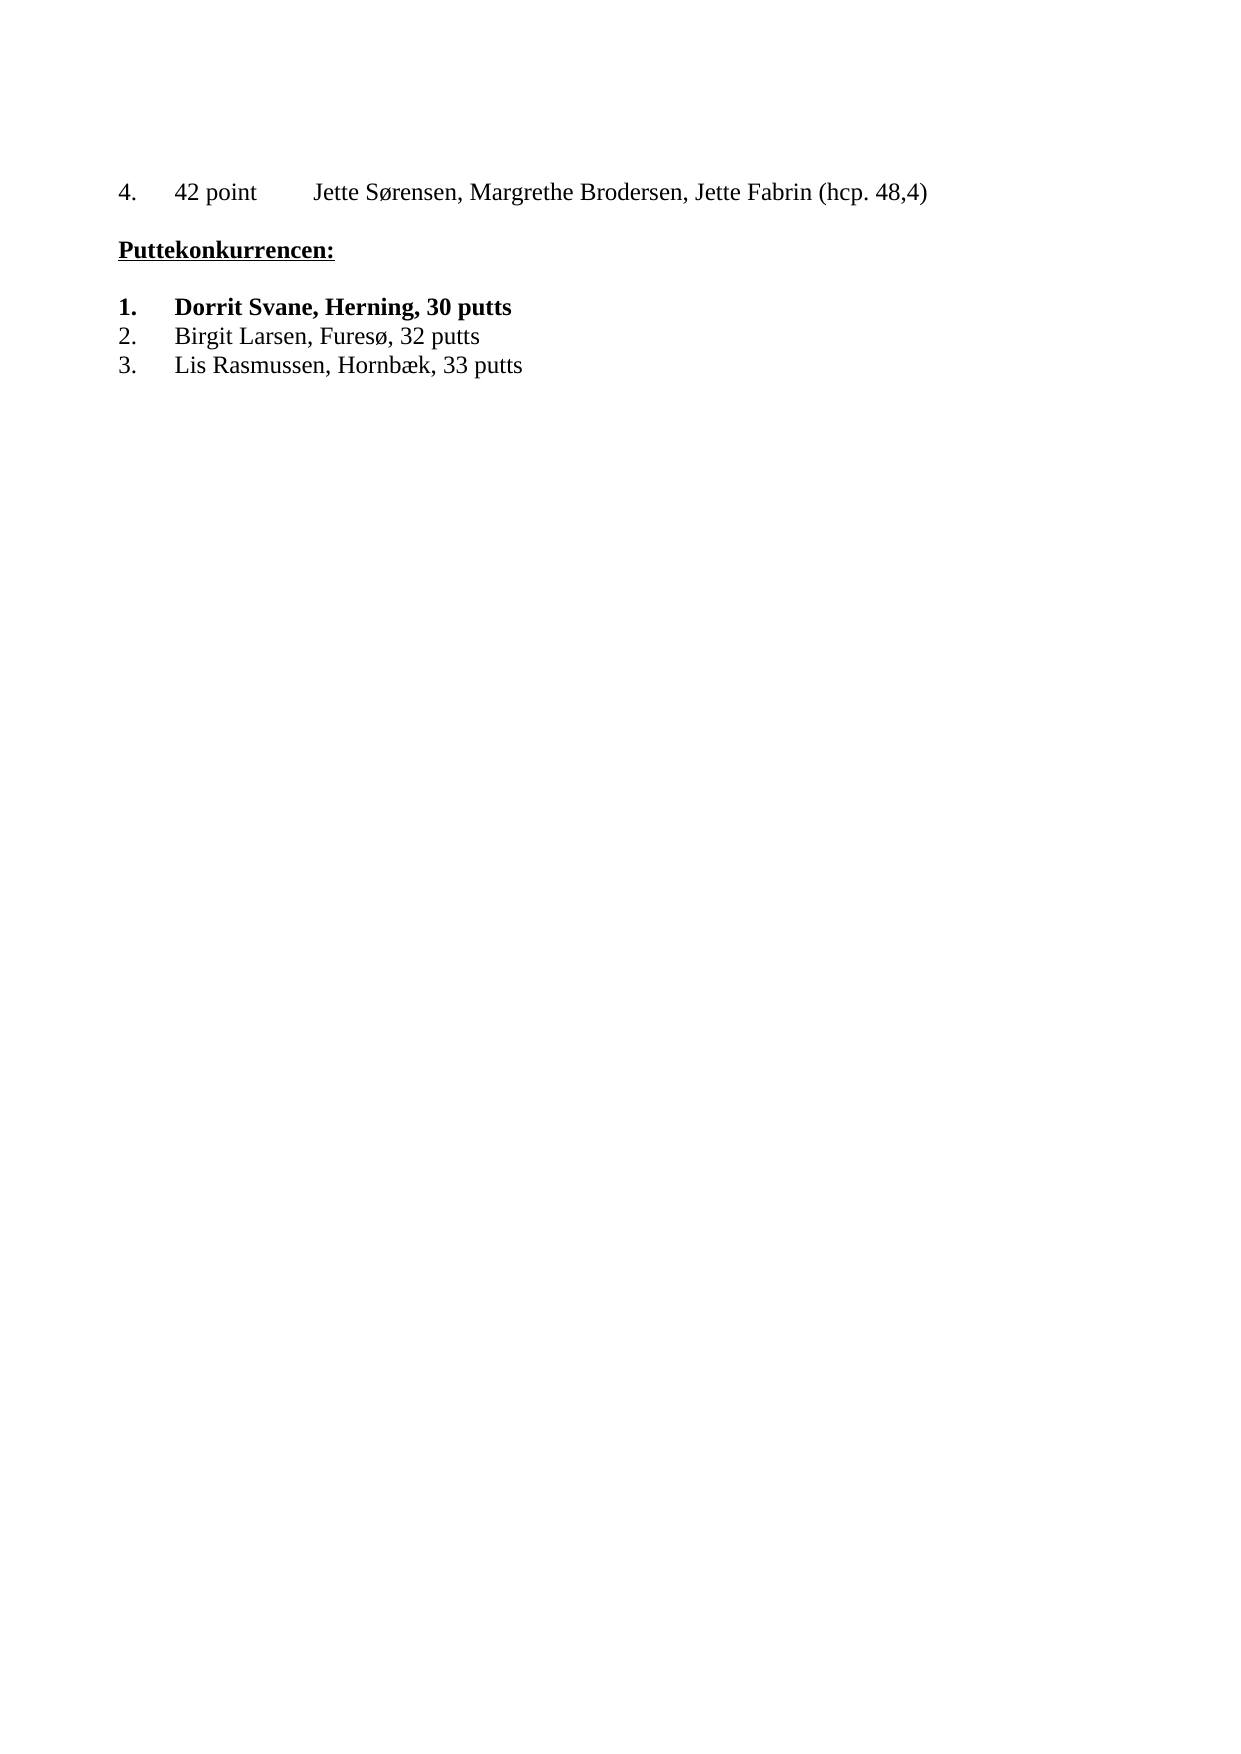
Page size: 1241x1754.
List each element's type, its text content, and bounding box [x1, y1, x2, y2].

text 1. Dorrit Svane, Herning, 30 putts [118, 292, 1122, 321]
text 2. Birgit Larsen, Furesø, 32 putts [118, 321, 1122, 350]
text Puttekonkurrencen: [118, 235, 1122, 263]
text 4. 42 point Jette Sørensen, Margrethe Brodersen, Jette Fabrin (hcp. 48,4) [118, 177, 1122, 206]
text 3. Lis Rasmussen, Hornbæk, 33 putts [118, 350, 1122, 378]
